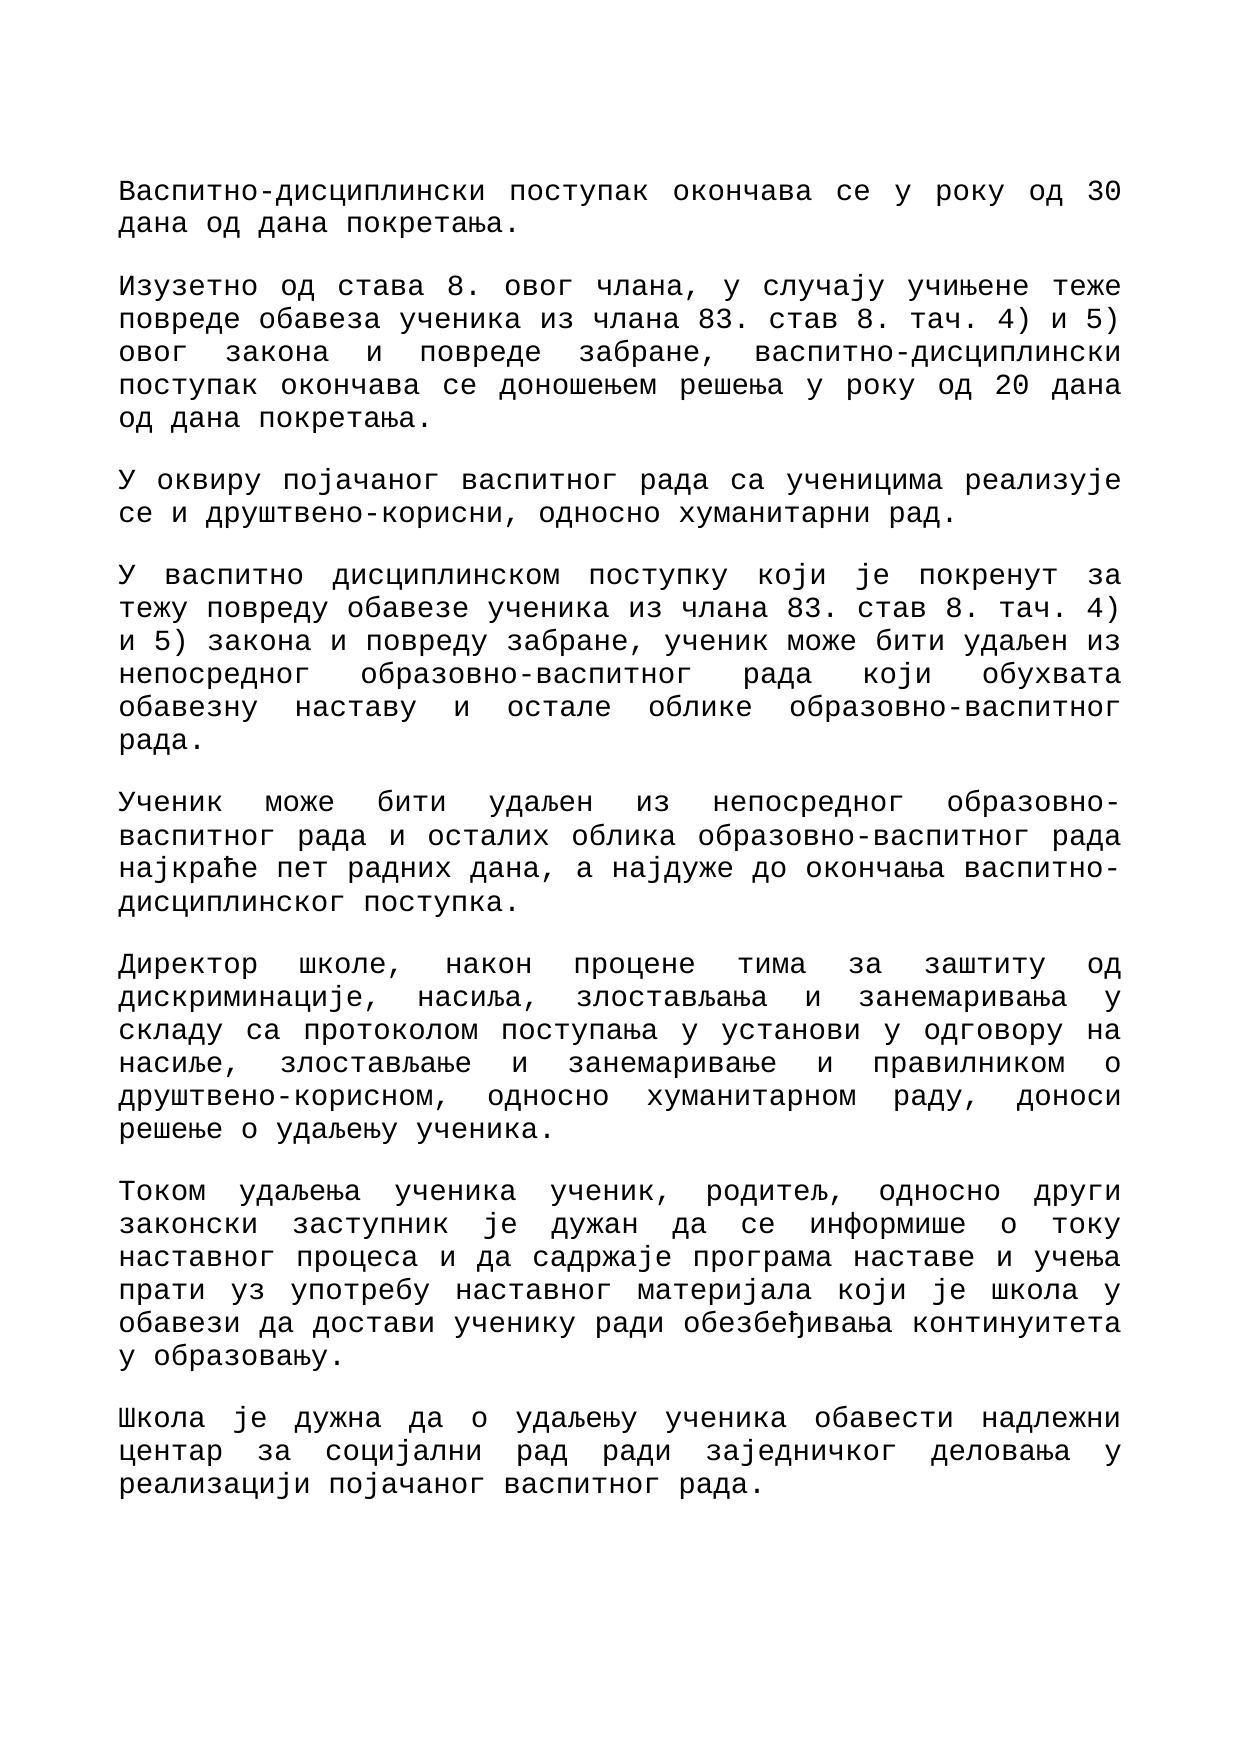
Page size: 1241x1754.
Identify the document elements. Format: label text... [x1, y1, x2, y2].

text Ученик може бити удаљен из непосредног образовно-васпитног рада и осталих облика образовно-васпитног рада најкраће пет радних дана, а најдуже до окончања васпитно-дисциплинског поступка. [118, 788, 1122, 920]
text Директор школе, након процене тима за заштиту од дискриминације, насиља, злостављања и занемаривања у складу са протоколом поступања у установи у одговору на насиље, злостављање и занемаривање и правилником о друштвено-корисном, односно хуманитарном раду, доноси решење о удаљењу ученика. [118, 949, 1122, 1147]
text Школа је дужна да о удаљењу ученика обавести надлежни центар за социјални рад ради заједничког деловања у реализацији појачаног васпитног рада. [118, 1403, 1122, 1502]
text Васпитно-дисциплински поступак окончава се у року од 30 дана од дана покретања. [118, 176, 1122, 242]
text Током удаљења ученика ученик, родитељ, односно други законски заступник је дужан да се информише о току наставног процеса и да садржаје програма наставе и учења прати уз употребу наставног материјала који је школа у обавези да достави ученику ради обезбеђивања континуитета у образовању. [118, 1176, 1122, 1374]
text У оквиру појачаног васпитног рада са ученицима реализује се и друштвено-корисни, односно хуманитарни рад. [118, 465, 1122, 531]
text Изузетно од става 8. овог члана, у случају учињене теже повреде обавеза ученика из члана 83. став 8. тач. 4) и 5) овог закона и повреде забране, васпитно-дисциплински поступак окончава се доношењем решења у року од 20 дана од дана покретања. [118, 271, 1122, 436]
text У васпитно дисциплинском поступку који је покренут за тежу повреду обавезе ученика из члана 83. став 8. тач. 4) и 5) закона и повреду забране, ученик може бити удаљен из непосредног образовно-васпитног рада који обухвата обавезну наставу и остале облике образовно-васпитног рада. [118, 560, 1122, 758]
